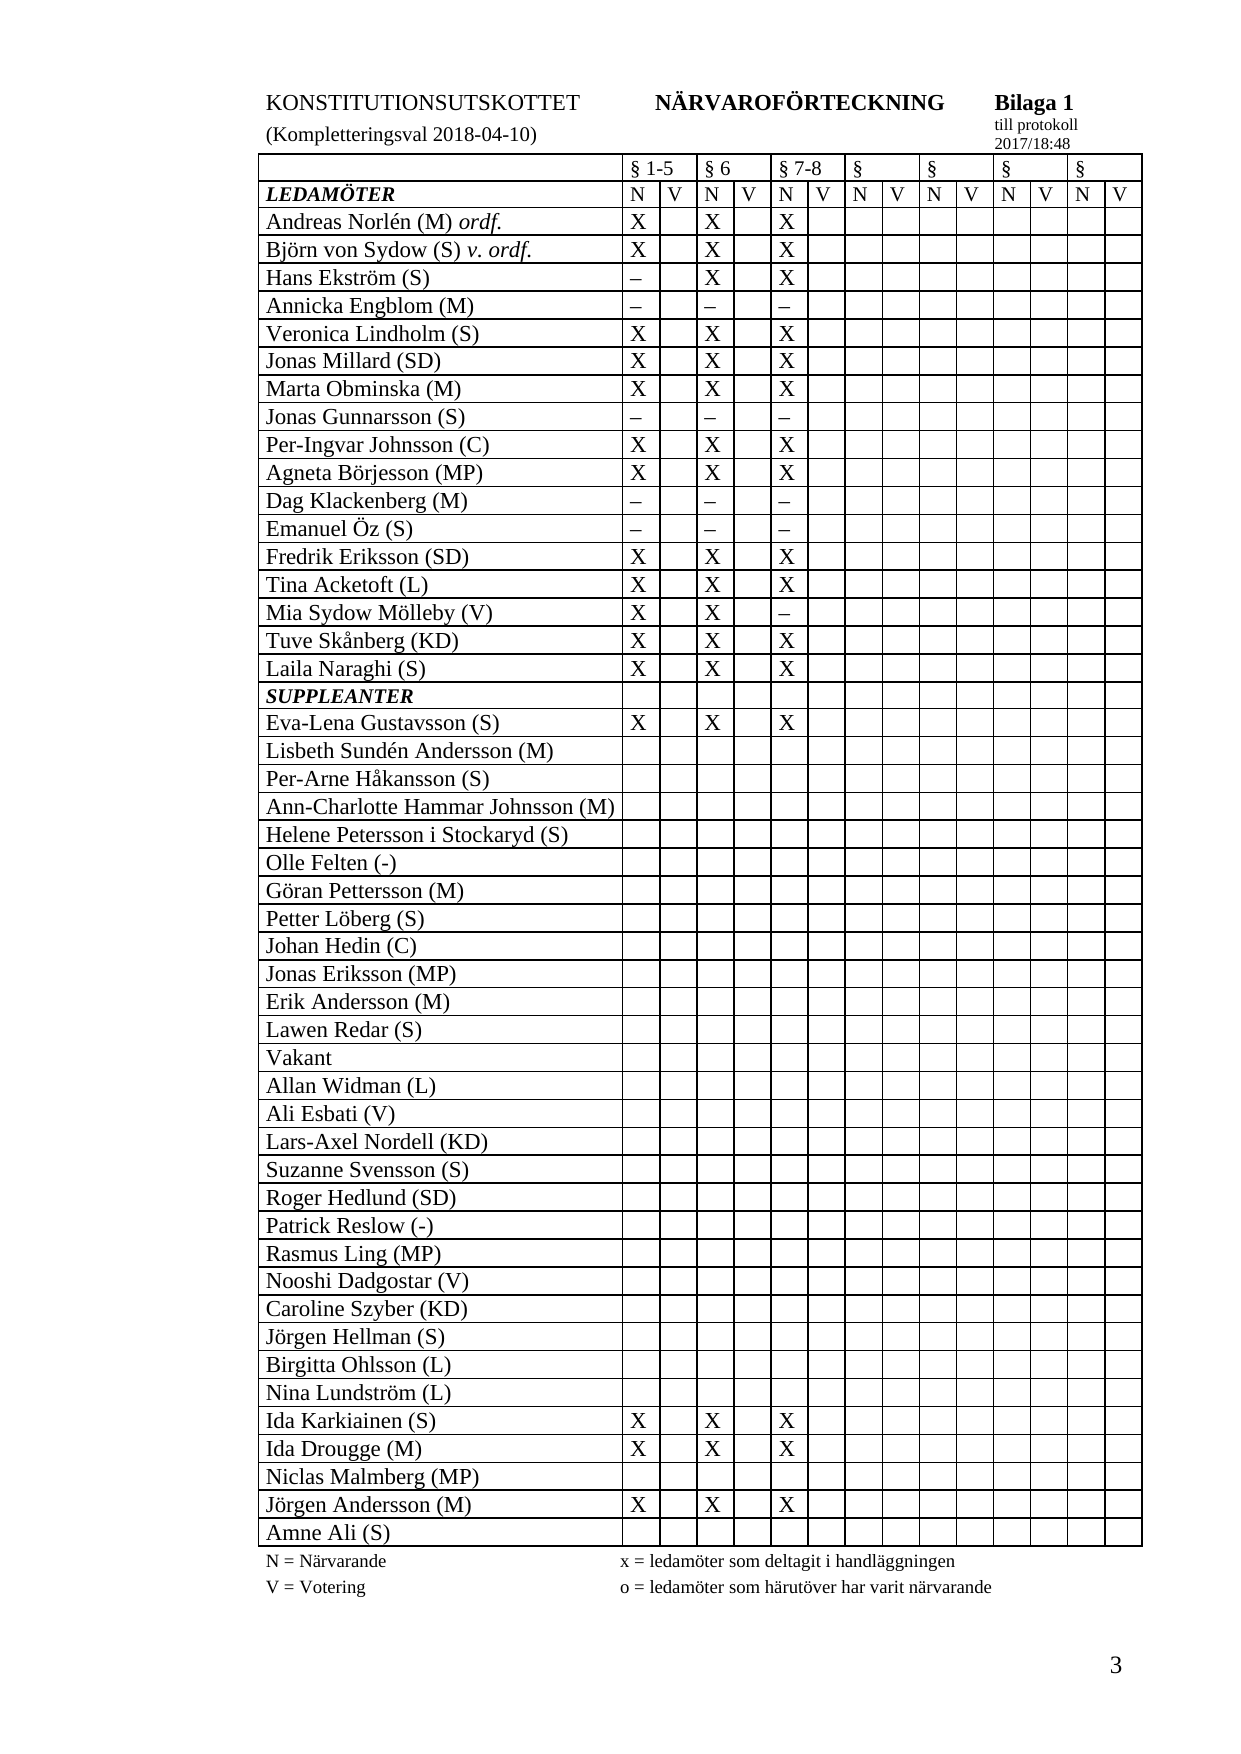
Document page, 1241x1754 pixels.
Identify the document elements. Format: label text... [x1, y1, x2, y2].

table_cell [661, 1491, 696, 1517]
table_cell [883, 627, 919, 653]
table_cell [1106, 877, 1141, 903]
table_cell [846, 1268, 882, 1294]
table_cell [920, 1072, 956, 1098]
table_cell X [623, 1491, 659, 1517]
table_cell [883, 208, 919, 234]
table_cell [1106, 1296, 1141, 1322]
table_cell [994, 1072, 1030, 1098]
table_cell [883, 431, 919, 458]
table_cell [1106, 683, 1141, 708]
table_cell [883, 1044, 919, 1071]
table_cell [809, 737, 844, 763]
table_cell [1106, 1519, 1141, 1545]
table_cell [1106, 849, 1141, 875]
table_cell [1106, 905, 1141, 931]
table_cell [846, 1491, 882, 1517]
table_cell X [623, 655, 659, 681]
table_cell [1106, 1156, 1141, 1182]
table_cell V [1031, 182, 1067, 206]
table_cell [698, 877, 733, 903]
table_cell [1106, 599, 1141, 625]
table_cell § 7-8 [772, 155, 844, 180]
table_cell [623, 933, 659, 959]
table_cell [920, 1519, 956, 1545]
table_cell [735, 515, 770, 541]
table_cell [735, 849, 770, 875]
table_cell [1031, 737, 1067, 763]
table_cell [661, 765, 696, 791]
table_cell X [698, 376, 733, 402]
table_cell V [883, 182, 919, 206]
table_cell [772, 933, 807, 959]
table_cell [698, 988, 733, 1015]
table_cell [735, 599, 770, 625]
table_cell [883, 403, 919, 430]
table_cell [994, 1491, 1030, 1517]
table_cell [994, 1212, 1030, 1238]
table_cell [661, 1268, 696, 1294]
table_cell [994, 877, 1030, 903]
table_cell [735, 1407, 770, 1433]
table_cell [994, 292, 1030, 318]
table_cell X [698, 1407, 733, 1433]
table_cell [994, 1044, 1030, 1071]
table_cell [1031, 1435, 1067, 1461]
table_cell [809, 1379, 844, 1406]
table_cell [809, 709, 844, 736]
table_cell [920, 793, 956, 819]
table_cell [957, 1268, 993, 1294]
table_cell [994, 1463, 1030, 1489]
table_cell [698, 1268, 733, 1294]
table_cell Patrick Reslow (-) [259, 1212, 622, 1238]
table_cell [661, 599, 696, 625]
table_cell Jörgen Andersson (M) [259, 1491, 622, 1517]
table_cell Vakant [259, 1044, 622, 1071]
table_cell [698, 1296, 733, 1322]
table_header Bilaga 1 till protokoll 2017/18:48 [987, 89, 1142, 153]
table_cell [957, 376, 993, 402]
table_cell [772, 905, 807, 931]
table_cell [1106, 376, 1141, 402]
table_cell [994, 765, 1030, 791]
table_cell [957, 988, 993, 1015]
table_cell [1031, 1072, 1067, 1098]
table_cell [735, 1100, 770, 1126]
table_cell Ida Drougge (M) [259, 1435, 622, 1461]
table_cell [1106, 1435, 1141, 1461]
table_cell N [698, 182, 733, 206]
table_cell [623, 1296, 659, 1322]
table_cell [809, 1128, 844, 1154]
table_cell [920, 1296, 956, 1322]
table_cell X [698, 459, 733, 486]
table_cell [698, 1212, 733, 1238]
table_cell [809, 765, 844, 791]
table_cell [735, 1519, 770, 1545]
table_cell [994, 1156, 1030, 1182]
table_cell [1068, 459, 1104, 486]
table_cell X [623, 599, 659, 625]
table_cell [883, 849, 919, 875]
table_cell N [1068, 182, 1104, 206]
table_cell Rasmus Ling (MP) [259, 1240, 622, 1266]
table_cell X [698, 709, 733, 736]
table_cell [957, 793, 993, 819]
table_cell [1068, 683, 1104, 708]
table_cell Jonas Millard (SD) [259, 348, 622, 374]
table_cell [994, 515, 1030, 541]
table_cell [846, 236, 882, 262]
table_cell [661, 1407, 696, 1433]
table_cell [994, 236, 1030, 262]
table_cell [920, 1323, 956, 1350]
table_cell [661, 1323, 696, 1350]
table_cell X [698, 1435, 733, 1461]
table_cell [623, 877, 659, 903]
table_cell [920, 683, 956, 708]
table_cell [920, 1128, 956, 1154]
table_cell [1068, 1184, 1104, 1210]
table_cell [623, 1128, 659, 1154]
table_cell Olle Felten (-) [259, 849, 622, 875]
table_cell [1106, 1351, 1141, 1378]
table_cell [1068, 236, 1104, 262]
table_cell [1106, 571, 1141, 597]
table_cell [1068, 849, 1104, 875]
table_cell [846, 793, 882, 819]
table_cell Per-Arne Håkansson (S) [259, 765, 622, 791]
table_cell [1031, 348, 1067, 374]
table_cell [772, 1072, 807, 1098]
table_cell [623, 1212, 659, 1238]
table_cell [809, 487, 844, 513]
table_cell Petter Löberg (S) [259, 905, 622, 931]
table_cell – [772, 515, 807, 541]
table_cell [1031, 1184, 1067, 1210]
table_cell [920, 1184, 956, 1210]
table_cell X [772, 376, 807, 402]
table_cell [809, 877, 844, 903]
table_cell [883, 1100, 919, 1126]
table_cell [623, 1379, 659, 1406]
table_cell [809, 571, 844, 597]
table_cell [883, 1491, 919, 1517]
table_cell [809, 1407, 844, 1433]
table_cell [883, 487, 919, 513]
table_cell [957, 737, 993, 763]
table_cell x = ledamöter som deltagit i handläggningen [613, 1547, 1142, 1572]
table_cell [920, 1240, 956, 1266]
table_cell [772, 1519, 807, 1545]
table_cell Laila Naraghi (S) [259, 655, 622, 681]
table_cell [846, 765, 882, 791]
table_cell [735, 1044, 770, 1071]
table_cell [957, 403, 993, 430]
table_cell [1031, 1519, 1067, 1545]
table_cell [994, 961, 1030, 987]
table_cell [809, 933, 844, 959]
table_cell [772, 1268, 807, 1294]
table_cell [623, 1240, 659, 1266]
table_cell [661, 821, 696, 847]
table_cell [846, 431, 882, 458]
table_cell [623, 737, 659, 763]
table_cell [661, 1519, 696, 1545]
table_cell X [772, 571, 807, 597]
table_cell [809, 655, 844, 681]
table_cell [920, 292, 956, 318]
table_cell [809, 1323, 844, 1350]
table_cell [920, 1156, 956, 1182]
table_cell [994, 1128, 1030, 1154]
table_cell [1106, 1463, 1141, 1489]
table_cell [735, 320, 770, 346]
table_cell Caroline Szyber (KD) [259, 1296, 622, 1322]
table_cell V [809, 182, 844, 206]
table_cell [809, 515, 844, 541]
table_cell [846, 1435, 882, 1461]
table_cell [957, 961, 993, 987]
table_cell § [920, 155, 993, 180]
table_cell [1031, 292, 1067, 318]
table_cell [735, 431, 770, 458]
table_cell Mia Sydow Mölleby (V) [259, 599, 622, 625]
table_cell [1106, 1044, 1141, 1071]
table_cell [623, 1100, 659, 1126]
table_cell [920, 1100, 956, 1126]
table_cell [772, 1323, 807, 1350]
table_cell – [698, 292, 733, 318]
table_cell [846, 208, 882, 234]
table_cell X [623, 1407, 659, 1433]
table_cell [994, 403, 1030, 430]
table_cell – [698, 403, 733, 430]
table_cell [661, 208, 696, 234]
table_cell [1068, 961, 1104, 987]
table_cell Tina Acketoft (L) [259, 571, 622, 597]
table_cell – [772, 292, 807, 318]
table_cell [1031, 1268, 1067, 1294]
table_cell [994, 1407, 1030, 1433]
table_cell [1031, 1407, 1067, 1433]
table_cell [772, 793, 807, 819]
table_cell [735, 1351, 770, 1378]
table_cell [735, 236, 770, 262]
table_cell [623, 1268, 659, 1294]
table_cell Ida Karkiainen (S) [259, 1407, 622, 1433]
table_cell Dag Klackenberg (M) [259, 487, 622, 513]
table_cell [809, 1044, 844, 1071]
table_cell Helene Petersson i Stockaryd (S) [259, 821, 622, 847]
table_cell [1068, 1044, 1104, 1071]
table_cell [994, 1351, 1030, 1378]
table_cell [920, 905, 956, 931]
table_cell [920, 208, 956, 234]
table_cell [809, 627, 844, 653]
table_cell [920, 1212, 956, 1238]
table_cell [883, 1072, 919, 1098]
table_cell [1068, 821, 1104, 847]
table_cell Birgitta Ohlsson (L) [259, 1351, 622, 1378]
table_cell [920, 376, 956, 402]
table_cell [772, 988, 807, 1015]
table_cell [883, 376, 919, 402]
table_cell [809, 320, 844, 346]
table_cell [735, 988, 770, 1015]
table_cell [957, 236, 993, 262]
table_cell [883, 1435, 919, 1461]
table_cell [735, 821, 770, 847]
table_cell [809, 1100, 844, 1126]
table_cell [1031, 1100, 1067, 1126]
table_cell [883, 1184, 919, 1210]
table_cell [883, 264, 919, 290]
table_cell [698, 793, 733, 819]
table_cell [1106, 264, 1141, 290]
table_cell [883, 793, 919, 819]
table_cell [1106, 1268, 1141, 1294]
table_cell [1068, 1128, 1104, 1154]
table_cell Lars-Axel Nordell (KD) [259, 1128, 622, 1154]
table_cell X [623, 208, 659, 234]
table_cell Amne Ali (S) [259, 1519, 622, 1545]
table_cell [846, 737, 882, 763]
table_cell [1106, 1128, 1141, 1154]
table_cell [957, 1100, 993, 1126]
table_cell [1106, 459, 1141, 486]
table_cell LEDAMÖTER [259, 182, 622, 206]
table_cell Erik Andersson (M) [259, 988, 622, 1015]
table_cell § 6 [698, 155, 770, 180]
table_cell [698, 1044, 733, 1071]
table_cell [994, 1240, 1030, 1266]
table_cell [698, 905, 733, 931]
table_cell [735, 933, 770, 959]
table_cell [846, 1184, 882, 1210]
table_cell [957, 1072, 993, 1098]
table_cell [920, 709, 956, 736]
table_cell [883, 543, 919, 569]
table_cell X [698, 571, 733, 597]
table_cell [957, 627, 993, 653]
table_cell [994, 376, 1030, 402]
table_cell [661, 1296, 696, 1322]
table_cell [994, 627, 1030, 653]
table_cell [772, 1044, 807, 1071]
table_cell X [772, 236, 807, 262]
table_cell [1031, 905, 1067, 931]
table_cell X [698, 264, 733, 290]
table_cell [735, 1212, 770, 1238]
table_cell [1068, 793, 1104, 819]
table_cell Jonas Gunnarsson (S) [259, 403, 622, 430]
table_cell [735, 487, 770, 513]
table_cell [809, 403, 844, 430]
table_cell [809, 431, 844, 458]
table_cell X [698, 431, 733, 458]
table_cell [846, 599, 882, 625]
table_cell Jonas Eriksson (MP) [259, 961, 622, 987]
table_cell [735, 793, 770, 819]
table_cell [920, 487, 956, 513]
table_cell [957, 571, 993, 597]
table_cell [735, 1072, 770, 1098]
table_cell [994, 683, 1030, 708]
table_cell [772, 1296, 807, 1322]
table_cell X [772, 655, 807, 681]
table_cell [809, 459, 844, 486]
table_cell [846, 683, 882, 708]
table_cell [994, 1184, 1030, 1210]
table_cell [1106, 627, 1141, 653]
table_cell [1106, 1491, 1141, 1517]
table_cell [1031, 683, 1067, 708]
table_cell [661, 264, 696, 290]
table_cell [623, 821, 659, 847]
table_cell [846, 709, 882, 736]
table_cell § [846, 155, 919, 180]
table_cell [1031, 571, 1067, 597]
table_cell [1031, 208, 1067, 234]
table_cell [846, 821, 882, 847]
table_cell [1031, 1016, 1067, 1043]
table_cell [883, 737, 919, 763]
table_cell Andreas Norlén (M) ordf. [259, 208, 622, 234]
table_cell [1031, 320, 1067, 346]
table_cell Roger Hedlund (SD) [259, 1184, 622, 1210]
table_cell [809, 236, 844, 262]
table_cell [661, 431, 696, 458]
table_cell X [623, 348, 659, 374]
table_cell [661, 988, 696, 1015]
table_cell [661, 1016, 696, 1043]
table_cell Hans Ekström (S) [259, 264, 622, 290]
table_cell [809, 961, 844, 987]
table_cell [846, 459, 882, 486]
table_cell [1031, 403, 1067, 430]
table_cell [1068, 905, 1104, 931]
table_cell [957, 1323, 993, 1350]
table_cell [846, 1100, 882, 1126]
table_cell [957, 543, 993, 569]
table_cell [920, 571, 956, 597]
table_cell [920, 236, 956, 262]
table_cell [1031, 1491, 1067, 1517]
table_cell [661, 1240, 696, 1266]
table_cell [772, 877, 807, 903]
table_cell X [698, 627, 733, 653]
table_cell Agneta Börjesson (MP) [259, 459, 622, 486]
table_cell [1068, 655, 1104, 681]
table_cell [846, 933, 882, 959]
table_cell [994, 821, 1030, 847]
table_cell X [698, 320, 733, 346]
table_cell [957, 1519, 993, 1545]
table_cell [1068, 376, 1104, 402]
table_cell [661, 627, 696, 653]
table_cell § 1-5 [623, 155, 696, 180]
table_cell [883, 1379, 919, 1406]
table_cell [772, 765, 807, 791]
table_cell [809, 1351, 844, 1378]
table_cell [957, 1128, 993, 1154]
table_cell [846, 1296, 882, 1322]
table_cell [661, 905, 696, 931]
table_cell [772, 821, 807, 847]
table_cell [920, 348, 956, 374]
table_cell [846, 403, 882, 430]
table_cell [883, 1128, 919, 1154]
table_cell [1031, 376, 1067, 402]
table_cell [883, 515, 919, 541]
table_cell [735, 905, 770, 931]
table_cell [1106, 709, 1141, 736]
table_cell [698, 1379, 733, 1406]
table_cell [883, 1156, 919, 1182]
table_cell [1068, 264, 1104, 290]
table_cell [846, 348, 882, 374]
table_cell [735, 961, 770, 987]
table_cell [846, 487, 882, 513]
table_cell [661, 961, 696, 987]
table_cell – [623, 292, 659, 318]
table_cell [1031, 1212, 1067, 1238]
table_cell [661, 515, 696, 541]
table_cell [846, 1072, 882, 1098]
table_cell [259, 155, 622, 180]
table_cell [772, 849, 807, 875]
table_cell [994, 933, 1030, 959]
table_cell – [623, 403, 659, 430]
table_cell [883, 905, 919, 931]
table_cell [1106, 1184, 1141, 1210]
table_cell [920, 1268, 956, 1294]
table_cell [809, 1212, 844, 1238]
table_cell [846, 1044, 882, 1071]
table_cell Marta Obminska (M) [259, 376, 622, 402]
table_cell [698, 961, 733, 987]
table_cell V [735, 182, 770, 206]
table_cell [957, 933, 993, 959]
table_cell X [772, 543, 807, 569]
table_cell Suzanne Svensson (S) [259, 1156, 622, 1182]
table_cell X [623, 431, 659, 458]
table_cell [1068, 1268, 1104, 1294]
table_cell [1106, 793, 1141, 819]
table_cell [920, 821, 956, 847]
table_cell X [623, 320, 659, 346]
table_cell [735, 737, 770, 763]
table_cell [623, 793, 659, 819]
table_cell [883, 709, 919, 736]
table_cell [809, 849, 844, 875]
table_cell [1068, 765, 1104, 791]
table_cell [661, 571, 696, 597]
table_cell [1068, 737, 1104, 763]
table_cell [661, 1044, 696, 1071]
table_cell [846, 849, 882, 875]
table_cell Björn von Sydow (S) v. ordf. [259, 236, 622, 262]
table_cell N [772, 182, 807, 206]
table_cell [846, 515, 882, 541]
table_cell X [623, 1435, 659, 1461]
table_cell [735, 376, 770, 402]
table_cell [1068, 1016, 1104, 1043]
table_cell [1031, 988, 1067, 1015]
table_cell [809, 1296, 844, 1322]
table_cell [735, 403, 770, 430]
table_cell [1031, 709, 1067, 736]
table_cell [920, 627, 956, 653]
table_cell [957, 1240, 993, 1266]
table_cell [1031, 1351, 1067, 1378]
table_cell [957, 1212, 993, 1238]
table_cell [1031, 1128, 1067, 1154]
table_cell [623, 988, 659, 1015]
table_cell [994, 431, 1030, 458]
table_cell [1106, 1407, 1141, 1433]
table_cell X [772, 1435, 807, 1461]
table_cell [957, 1463, 993, 1489]
table_cell [623, 765, 659, 791]
table_cell [846, 292, 882, 318]
table_cell [809, 376, 844, 402]
table_cell Per-Ingvar Johnsson (C) [259, 431, 622, 458]
table_cell [698, 821, 733, 847]
table_cell [1031, 849, 1067, 875]
table_cell [1068, 348, 1104, 374]
table_cell [846, 1212, 882, 1238]
table_cell [1068, 1435, 1104, 1461]
table_cell [661, 1156, 696, 1182]
table_cell [883, 765, 919, 791]
table_cell [735, 1268, 770, 1294]
table_cell [1031, 1156, 1067, 1182]
table_cell [846, 264, 882, 290]
table_cell [846, 1156, 882, 1182]
table_cell Ann-Charlotte Hammar Johnsson (M) [259, 793, 622, 819]
table_cell [846, 1519, 882, 1545]
table_cell X [772, 208, 807, 234]
table_cell [661, 1463, 696, 1489]
table_cell [623, 1156, 659, 1182]
table_cell [772, 1463, 807, 1489]
table_cell X [623, 459, 659, 486]
table_cell Nooshi Dadgostar (V) [259, 1268, 622, 1294]
table_cell [809, 1072, 844, 1098]
table_cell [623, 1184, 659, 1210]
table_cell [1068, 627, 1104, 653]
table_cell [661, 683, 696, 708]
table_cell [1068, 431, 1104, 458]
table_cell [994, 737, 1030, 763]
table_cell X [698, 599, 733, 625]
table_cell [1106, 765, 1141, 791]
table_cell [1031, 1240, 1067, 1266]
table_cell [920, 515, 956, 541]
table_cell [920, 459, 956, 486]
table_cell [735, 765, 770, 791]
table_cell Tuve Skånberg (KD) [259, 627, 622, 653]
table_cell [1106, 487, 1141, 513]
table_cell X [772, 459, 807, 486]
table_cell – [772, 487, 807, 513]
table_cell [1031, 543, 1067, 569]
table_cell [1068, 292, 1104, 318]
table_cell [661, 236, 696, 262]
table_cell [994, 264, 1030, 290]
table_cell [1106, 1212, 1141, 1238]
table_cell [661, 737, 696, 763]
table_cell [883, 877, 919, 903]
table_cell [1106, 208, 1141, 234]
table_cell [994, 1323, 1030, 1350]
table_cell [1106, 961, 1141, 987]
table_cell [883, 1212, 919, 1238]
table_cell X [698, 1491, 733, 1517]
table_cell [957, 1379, 993, 1406]
table_cell [735, 264, 770, 290]
table_cell [994, 348, 1030, 374]
table_cell [735, 1296, 770, 1322]
table_cell [994, 793, 1030, 819]
table_cell Niclas Malmberg (MP) [259, 1463, 622, 1489]
table_cell [735, 1016, 770, 1043]
table_cell [1068, 1296, 1104, 1322]
table_cell [698, 1519, 733, 1545]
table_cell [623, 1519, 659, 1545]
table_cell [1068, 877, 1104, 903]
table_cell [1106, 1240, 1141, 1266]
table_cell [883, 459, 919, 486]
table_cell [1068, 709, 1104, 736]
table_cell V [661, 182, 696, 206]
table_cell V [957, 182, 993, 206]
table_cell [957, 1351, 993, 1378]
table_cell [623, 1016, 659, 1043]
table_cell [735, 348, 770, 374]
table_cell [735, 571, 770, 597]
table_cell [883, 821, 919, 847]
table_cell [883, 1268, 919, 1294]
table_cell [809, 988, 844, 1015]
table_cell [1068, 933, 1104, 959]
table_cell [846, 376, 882, 402]
table_cell Fredrik Eriksson (SD) [259, 543, 622, 569]
table_cell [957, 208, 993, 234]
table_cell [623, 1044, 659, 1071]
table_cell [772, 1128, 807, 1154]
table_cell [994, 988, 1030, 1015]
table_cell [1031, 431, 1067, 458]
table_cell [920, 655, 956, 681]
table_cell [957, 765, 993, 791]
table_cell [735, 1184, 770, 1210]
table_cell [920, 765, 956, 791]
table_cell [1068, 487, 1104, 513]
table_cell [809, 292, 844, 318]
table_cell Johan Hedin (C) [259, 933, 622, 959]
table_cell [809, 905, 844, 931]
table_cell [957, 905, 993, 931]
table_cell [957, 709, 993, 736]
table_cell [883, 1296, 919, 1322]
table_cell N [920, 182, 956, 206]
table_cell [846, 961, 882, 987]
table_cell [1031, 264, 1067, 290]
table_cell [883, 1240, 919, 1266]
table_cell [809, 348, 844, 374]
table_cell [846, 877, 882, 903]
table_cell [957, 459, 993, 486]
table_cell [957, 683, 993, 708]
table_cell [994, 1296, 1030, 1322]
table_cell [1106, 543, 1141, 569]
table_cell [994, 487, 1030, 513]
table_cell [846, 320, 882, 346]
table_cell [1106, 348, 1141, 374]
table_cell [920, 1463, 956, 1489]
table_cell [623, 849, 659, 875]
table_cell X [772, 1491, 807, 1517]
table_cell [1106, 1379, 1141, 1406]
table_cell [772, 1240, 807, 1266]
table_cell [920, 1491, 956, 1517]
table_cell [957, 320, 993, 346]
table_cell [883, 988, 919, 1015]
table_cell [661, 543, 696, 569]
table_cell [1031, 961, 1067, 987]
table_cell [1106, 1016, 1141, 1043]
table_cell [994, 1379, 1030, 1406]
table_cell Lisbeth Sundén Andersson (M) [259, 737, 622, 763]
table_cell [809, 1435, 844, 1461]
table_cell [661, 320, 696, 346]
table_cell [846, 1463, 882, 1489]
table_cell [883, 1463, 919, 1489]
table_cell [735, 1463, 770, 1489]
table_cell [846, 1407, 882, 1433]
table_cell [772, 683, 807, 708]
table_cell [735, 1128, 770, 1154]
table_cell [809, 793, 844, 819]
table_cell [698, 1240, 733, 1266]
table_cell [1068, 1240, 1104, 1266]
table_cell [735, 683, 770, 708]
table_cell [1031, 1379, 1067, 1406]
table_cell [661, 1128, 696, 1154]
table_cell [920, 264, 956, 290]
table_cell [883, 655, 919, 681]
table_cell [1068, 208, 1104, 234]
table_cell [920, 849, 956, 875]
table_cell [883, 1519, 919, 1545]
table_cell – [772, 403, 807, 430]
table_cell Emanuel Öz (S) [259, 515, 622, 541]
table_cell [957, 1491, 993, 1517]
table_cell – [698, 515, 733, 541]
table_cell [735, 543, 770, 569]
table_cell X [772, 709, 807, 736]
table_cell [920, 961, 956, 987]
table_cell [883, 1351, 919, 1378]
table_cell [698, 683, 733, 708]
table_cell Allan Widman (L) [259, 1072, 622, 1098]
table_cell [772, 1379, 807, 1406]
table_cell [809, 1268, 844, 1294]
table_cell [883, 320, 919, 346]
table_cell [661, 709, 696, 736]
table_cell [1031, 933, 1067, 959]
table_cell [1031, 1463, 1067, 1489]
table_cell [1068, 1100, 1104, 1126]
table_cell [920, 1407, 956, 1433]
table_cell [1031, 1296, 1067, 1322]
table_cell [920, 1044, 956, 1071]
table_cell X [623, 709, 659, 736]
table_cell X [623, 571, 659, 597]
table_cell X [623, 543, 659, 569]
table_cell [772, 1184, 807, 1210]
table_cell [920, 403, 956, 430]
table_cell N [623, 182, 659, 206]
table_cell [1106, 821, 1141, 847]
table_cell [1031, 1044, 1067, 1071]
table_cell [661, 348, 696, 374]
table_cell [957, 1184, 993, 1210]
table_cell [994, 459, 1030, 486]
table_cell [994, 208, 1030, 234]
table_cell – [623, 515, 659, 541]
table_cell [661, 849, 696, 875]
table_cell Lawen Redar (S) [259, 1016, 622, 1043]
table_cell [698, 1351, 733, 1378]
table_cell § [994, 155, 1067, 180]
table_cell [883, 348, 919, 374]
table_cell [920, 431, 956, 458]
table_cell [698, 1128, 733, 1154]
table_cell Jörgen Hellman (S) [259, 1323, 622, 1350]
table_cell [1031, 236, 1067, 262]
table_cell [698, 849, 733, 875]
table_cell [1068, 599, 1104, 625]
table_cell [735, 208, 770, 234]
table_cell [1068, 1491, 1104, 1517]
table_cell [1031, 821, 1067, 847]
table_cell [920, 599, 956, 625]
table_cell [735, 1240, 770, 1266]
table_cell [809, 683, 844, 708]
table_cell [994, 655, 1030, 681]
table_cell [623, 1463, 659, 1489]
table_cell Göran Pettersson (M) [259, 877, 622, 903]
table_cell [661, 1072, 696, 1098]
table_cell [1031, 627, 1067, 653]
table_cell [994, 543, 1030, 569]
table_cell [735, 1435, 770, 1461]
table_cell [920, 1016, 956, 1043]
table_cell [735, 1323, 770, 1350]
table_cell [1068, 1212, 1104, 1238]
table_cell N = Närvarande [258, 1547, 613, 1572]
table_cell [809, 599, 844, 625]
table_cell [809, 1184, 844, 1210]
table_cell – [623, 264, 659, 290]
table_cell [1031, 655, 1067, 681]
table_cell Veronica Lindholm (S) [259, 320, 622, 346]
table_cell [957, 599, 993, 625]
table_cell X [698, 208, 733, 234]
table_cell [735, 877, 770, 903]
table_cell [994, 905, 1030, 931]
table_cell [1068, 403, 1104, 430]
table_cell [883, 683, 919, 708]
table_cell [846, 543, 882, 569]
table_cell [623, 683, 659, 708]
table_cell [1031, 599, 1067, 625]
table_cell [920, 737, 956, 763]
table_cell [809, 1519, 844, 1545]
table_cell [994, 1268, 1030, 1294]
table_cell [957, 1156, 993, 1182]
table_cell [623, 1323, 659, 1350]
table_cell [1031, 1323, 1067, 1350]
table_cell [846, 1351, 882, 1378]
table_cell [698, 1323, 733, 1350]
table_cell [735, 1491, 770, 1517]
table_cell [957, 487, 993, 513]
table_cell [1068, 515, 1104, 541]
table_cell [846, 1323, 882, 1350]
table_cell § [1068, 155, 1141, 180]
table_cell SUPPLEANTER [259, 683, 622, 708]
table_cell X [772, 1407, 807, 1433]
table_cell X [772, 264, 807, 290]
table_cell [1106, 1100, 1141, 1126]
table_cell [957, 431, 993, 458]
table_cell [957, 1016, 993, 1043]
table_cell [661, 1351, 696, 1378]
table_cell [883, 1016, 919, 1043]
table_cell [994, 1016, 1030, 1043]
table_cell [994, 1435, 1030, 1461]
table_cell [1106, 403, 1141, 430]
table_cell [920, 1351, 956, 1378]
table_header NÄRVAROFÖRTECKNING [613, 89, 987, 153]
table_cell [957, 821, 993, 847]
table_cell [661, 1212, 696, 1238]
table_cell [1068, 320, 1104, 346]
table_cell [772, 1100, 807, 1126]
table_cell N [846, 182, 882, 206]
table_cell [1031, 459, 1067, 486]
table_cell [698, 1072, 733, 1098]
table_cell X [623, 627, 659, 653]
table_cell [957, 1296, 993, 1322]
table_cell [994, 571, 1030, 597]
table_cell [920, 877, 956, 903]
table_cell [957, 292, 993, 318]
table_cell Annicka Engblom (M) [259, 292, 622, 318]
table_cell [957, 1435, 993, 1461]
table_cell [994, 709, 1030, 736]
table_cell [735, 459, 770, 486]
table_cell [883, 933, 919, 959]
table_cell [957, 264, 993, 290]
table_cell [1068, 1379, 1104, 1406]
table_cell [661, 459, 696, 486]
table_cell [846, 571, 882, 597]
table_cell [735, 292, 770, 318]
table_cell [957, 348, 993, 374]
table_cell [1031, 877, 1067, 903]
table_cell [1106, 1323, 1141, 1350]
table_cell [994, 1100, 1030, 1126]
table_cell [661, 1435, 696, 1461]
table_cell X [772, 320, 807, 346]
table_cell [661, 1379, 696, 1406]
table_cell [661, 376, 696, 402]
table_cell [883, 961, 919, 987]
table_cell [1068, 1463, 1104, 1489]
table_cell [1106, 236, 1141, 262]
table_cell [957, 1407, 993, 1433]
table_cell [1106, 988, 1141, 1015]
table_cell [735, 1379, 770, 1406]
table_cell [1068, 1351, 1104, 1378]
table_cell – [698, 487, 733, 513]
table_cell [920, 988, 956, 1015]
table_cell [957, 515, 993, 541]
table_cell Ali Esbati (V) [259, 1100, 622, 1126]
table_cell [661, 292, 696, 318]
table_cell [1106, 1072, 1141, 1098]
table_cell [883, 571, 919, 597]
table_cell [809, 264, 844, 290]
table_cell [846, 1016, 882, 1043]
table_cell [698, 1100, 733, 1126]
table_cell [809, 1463, 844, 1489]
table_cell [994, 320, 1030, 346]
table_cell [1106, 933, 1141, 959]
table_cell [1106, 292, 1141, 318]
table_cell [1031, 515, 1067, 541]
table_cell [1106, 655, 1141, 681]
table_cell [957, 849, 993, 875]
table_cell [661, 487, 696, 513]
table_cell [809, 1016, 844, 1043]
table_cell [1106, 320, 1141, 346]
table_cell [920, 543, 956, 569]
table_cell [1068, 543, 1104, 569]
table_cell [1031, 487, 1067, 513]
table_cell [772, 737, 807, 763]
table_cell [920, 933, 956, 959]
table_cell [698, 1184, 733, 1210]
table_cell [920, 320, 956, 346]
table_cell [883, 1323, 919, 1350]
table_cell [1068, 1323, 1104, 1350]
table_cell [1068, 1156, 1104, 1182]
table_header KONSTITUTIONSUTSKOTTET (Kompletteringsval 2018-04-10) [258, 89, 613, 153]
table_cell [698, 933, 733, 959]
table_cell [698, 1016, 733, 1043]
table_cell o = ledamöter som härutöver har varit närvarande [613, 1573, 1142, 1600]
table_cell [623, 961, 659, 987]
table_cell [883, 1407, 919, 1433]
table_cell X [772, 431, 807, 458]
table_cell [846, 1128, 882, 1154]
table_cell [698, 737, 733, 763]
table_cell [1031, 765, 1067, 791]
table_cell [809, 543, 844, 569]
table_cell X [698, 655, 733, 681]
table_cell V = Votering [258, 1573, 613, 1600]
table_cell – [772, 599, 807, 625]
table_cell X [623, 376, 659, 402]
table_cell [623, 905, 659, 931]
table_cell [883, 292, 919, 318]
table_cell [623, 1351, 659, 1378]
table_cell [994, 1519, 1030, 1545]
table_cell [846, 905, 882, 931]
table_cell – [623, 487, 659, 513]
table_cell [661, 1100, 696, 1126]
table_cell [661, 1184, 696, 1210]
table_cell [1068, 1072, 1104, 1098]
table_cell [772, 1016, 807, 1043]
table_cell [920, 1379, 956, 1406]
table_cell [661, 655, 696, 681]
table_cell [772, 1156, 807, 1182]
table_cell [994, 849, 1030, 875]
table_cell [883, 599, 919, 625]
table_cell [1068, 1519, 1104, 1545]
table_cell [735, 709, 770, 736]
table_cell [920, 1435, 956, 1461]
table_cell [994, 599, 1030, 625]
table_cell Nina Lundström (L) [259, 1379, 622, 1406]
table_cell [809, 1156, 844, 1182]
table_cell [846, 1379, 882, 1406]
table_cell [735, 655, 770, 681]
table_cell [846, 988, 882, 1015]
table_cell [698, 1156, 733, 1182]
table_cell Eva-Lena Gustavsson (S) [259, 709, 622, 736]
table_cell [735, 1156, 770, 1182]
table_cell [661, 403, 696, 430]
table_cell [735, 627, 770, 653]
table_cell [772, 1351, 807, 1378]
table_cell [809, 821, 844, 847]
table_cell [1106, 431, 1141, 458]
table_cell [772, 1212, 807, 1238]
table_cell [1068, 571, 1104, 597]
table_cell [1031, 793, 1067, 819]
table_cell [846, 655, 882, 681]
table_cell [957, 877, 993, 903]
table_cell X [698, 236, 733, 262]
table_cell X [772, 348, 807, 374]
table_cell [772, 961, 807, 987]
table_cell [698, 765, 733, 791]
table_cell [623, 1072, 659, 1098]
table_cell [809, 208, 844, 234]
table_cell [883, 236, 919, 262]
table_cell [698, 1463, 733, 1489]
table_cell [846, 627, 882, 653]
table_cell [1106, 515, 1141, 541]
table_cell [957, 655, 993, 681]
table_cell [661, 793, 696, 819]
table_cell [661, 877, 696, 903]
table_cell [661, 933, 696, 959]
table_cell [1068, 1407, 1104, 1433]
table_cell X [772, 627, 807, 653]
table_cell [1106, 737, 1141, 763]
table_cell N [994, 182, 1030, 206]
table_cell [809, 1491, 844, 1517]
table_cell [846, 1240, 882, 1266]
table_cell X [698, 543, 733, 569]
table_cell X [698, 348, 733, 374]
table_cell [809, 1240, 844, 1266]
table_cell X [623, 236, 659, 262]
table_cell V [1106, 182, 1141, 206]
table_cell [957, 1044, 993, 1071]
table_cell [1068, 988, 1104, 1015]
